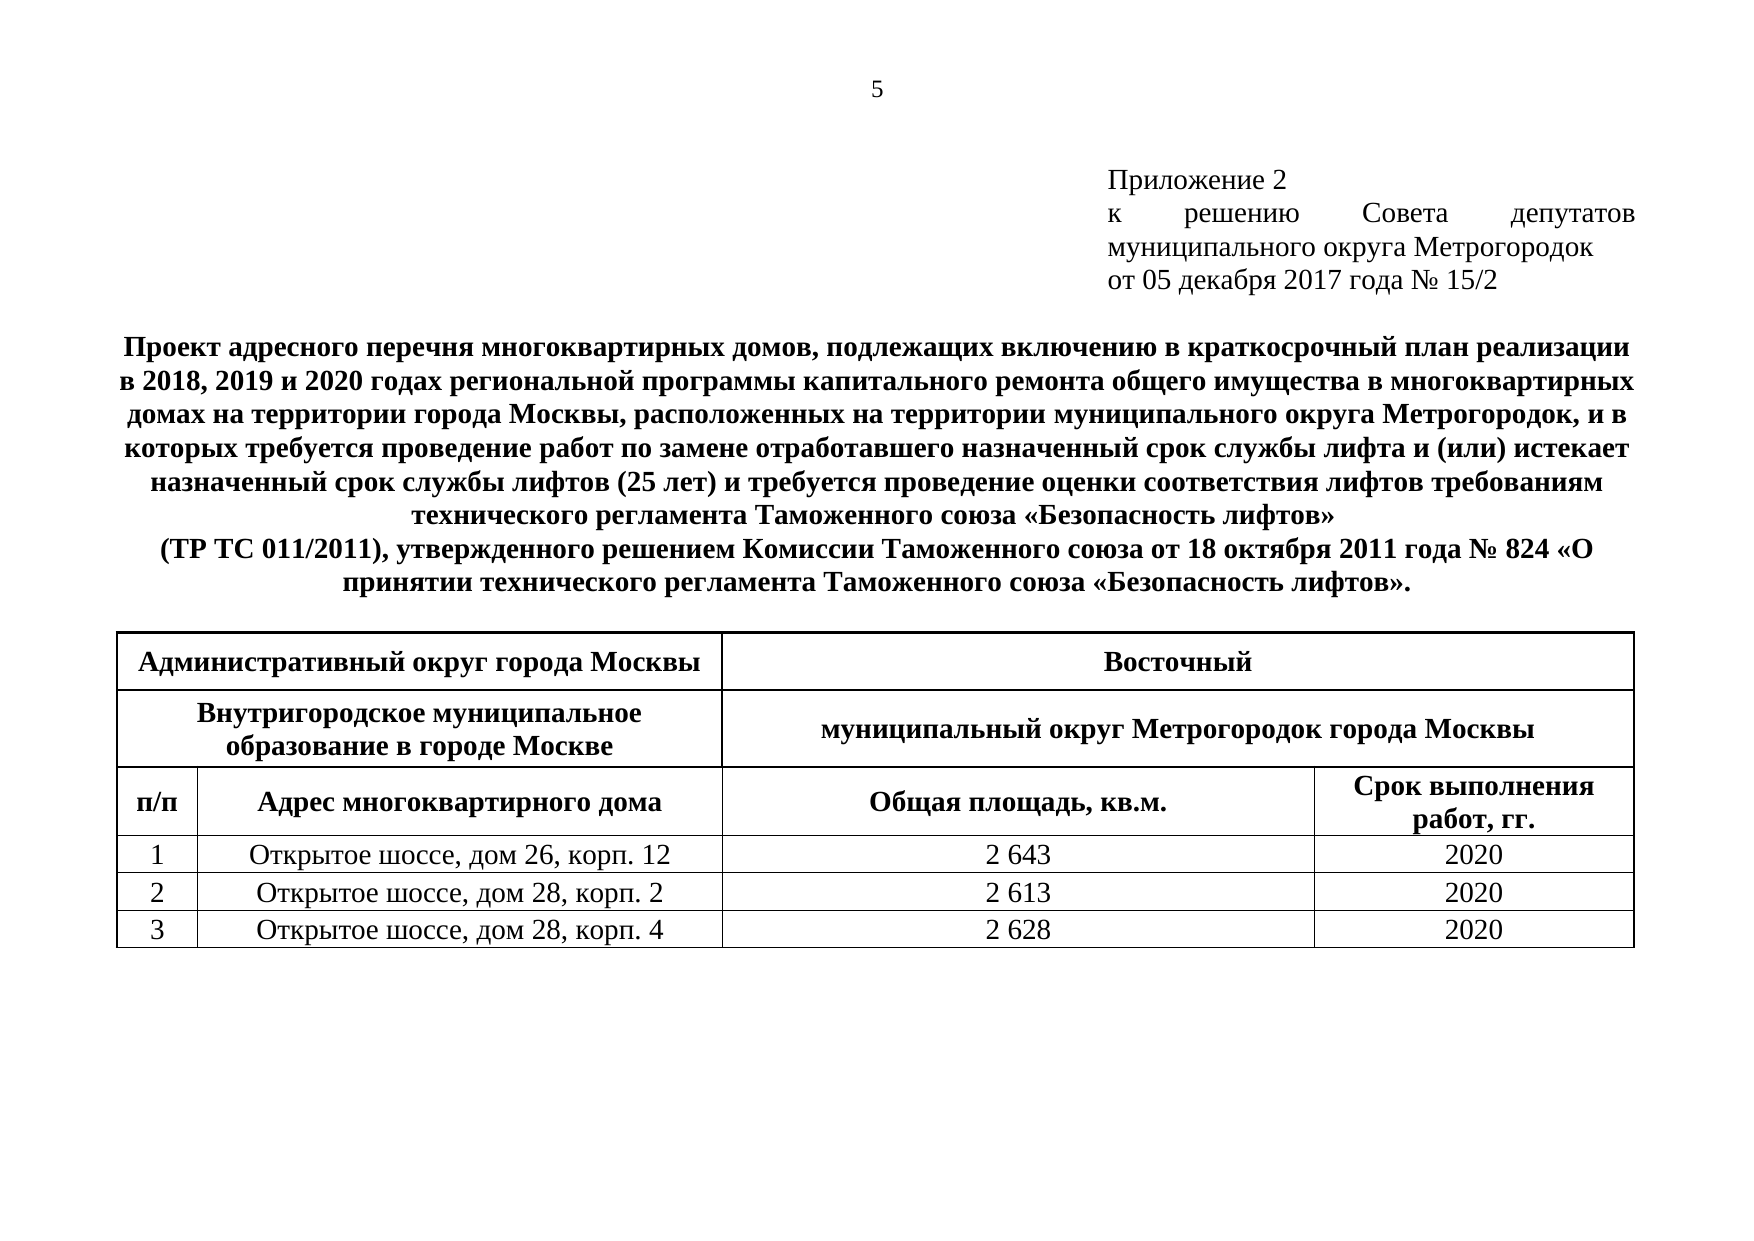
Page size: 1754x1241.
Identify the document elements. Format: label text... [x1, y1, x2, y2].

table_cell Внутригородское муниципальное образование в городе Москве [118, 691, 721, 766]
table_cell Срок выполнения работ, гг. [1315, 768, 1633, 835]
table_header Восточный [723, 634, 1633, 689]
table_cell 2 628 [723, 911, 1314, 947]
table_cell 2 [118, 873, 197, 910]
table_cell 2 643 [723, 836, 1314, 872]
table_cell Открытое шоссе, дом 28, корп. 4 [198, 911, 722, 947]
text Приложение 2 [1107, 162, 1636, 195]
table_cell Открытое шоссе, дом 28, корп. 2 [198, 873, 722, 910]
table_cell муниципальный округ Метрогородок города Москвы [723, 691, 1633, 766]
table_cell 1 [118, 836, 197, 872]
table_header Административный округ города Москвы [118, 634, 721, 689]
table_cell 2020 [1315, 836, 1633, 872]
table_cell 2020 [1315, 873, 1633, 910]
table_cell 2 613 [723, 873, 1314, 910]
text к решению Совета депутатов муниципального округа Метрогородок [1107, 195, 1636, 262]
table_cell Адрес многоквартирного дома [198, 768, 722, 835]
table_cell п/п [118, 768, 197, 835]
text от 05 декабря 2017 года № 15/2 [1107, 262, 1636, 296]
table_cell Общая площадь, кв.м. [723, 768, 1314, 835]
text Проект адресного перечня многоквартирных домов, подлежащих включению в краткосрочный план реализации в 2018, 2019 и 2020 годах региональной программы капитального ремонта общего имущества в многоквартирных домах на территории города Москвы, расположенных на территории муниципального округа Метрогородок, и в которых требуется проведение работ по замене отработавшего назначенный срок службы лифта и (или) истекает назначенный срок службы лифтов (25 лет) и требуется проведение оценки соответствия лифтов требованиям технического регламента Таможенного союза «Безопасность лифтов» (ТР ТС 011/2011), утвержденного решением Комиссии Таможенного союза от 18 октября 2011 года № 824 «О принятии технического регламента Таможенного союза «Безопасность лифтов». [118, 329, 1636, 598]
table_cell 2020 [1315, 911, 1633, 947]
table_cell Открытое шоссе, дом 26, корп. 12 [198, 836, 722, 872]
table_cell 3 [118, 911, 197, 947]
